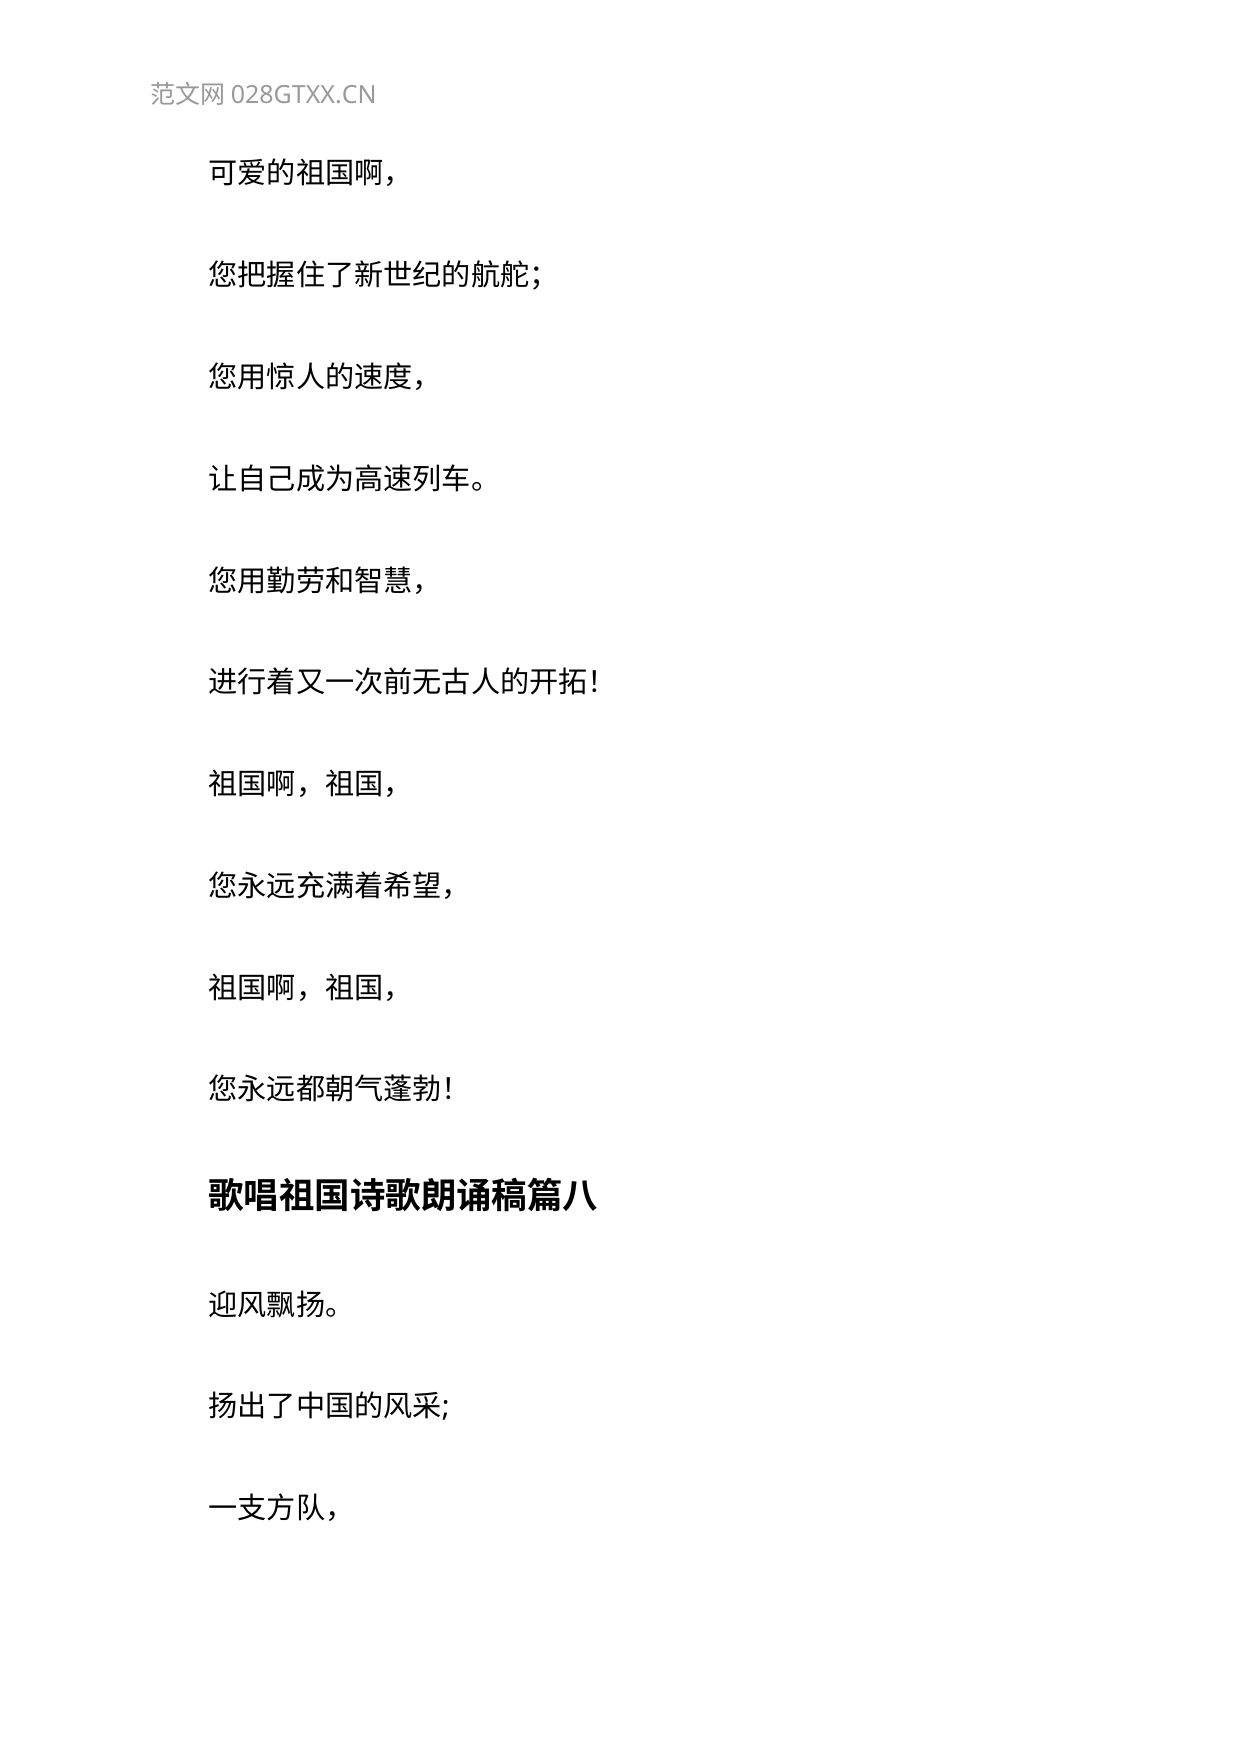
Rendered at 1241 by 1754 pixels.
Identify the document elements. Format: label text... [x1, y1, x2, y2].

text 祖国啊，祖国， [150, 761, 1090, 803]
text 一支方队， [150, 1485, 1090, 1527]
text 可爱的祖国啊， [150, 150, 1090, 192]
text 歌唱祖国诗歌朗诵稿篇八 [150, 1168, 1090, 1219]
text 进行着又一次前无古人的开拓！ [150, 659, 1090, 701]
text 您用勤劳和智慧， [150, 557, 1090, 599]
text 迎风飘扬。 [150, 1281, 1090, 1323]
text 您用惊人的速度， [150, 353, 1090, 396]
text 您永远充满着希望， [150, 862, 1090, 905]
text 祖国啊，祖国， [150, 964, 1090, 1006]
text 您永远都朝气蓬勃！ [150, 1066, 1090, 1108]
text 您把握住了新世纪的航舵； [150, 252, 1090, 294]
text 让自己成为高速列车。 [150, 455, 1090, 498]
text 扬出了中国的风采; [150, 1383, 1090, 1425]
